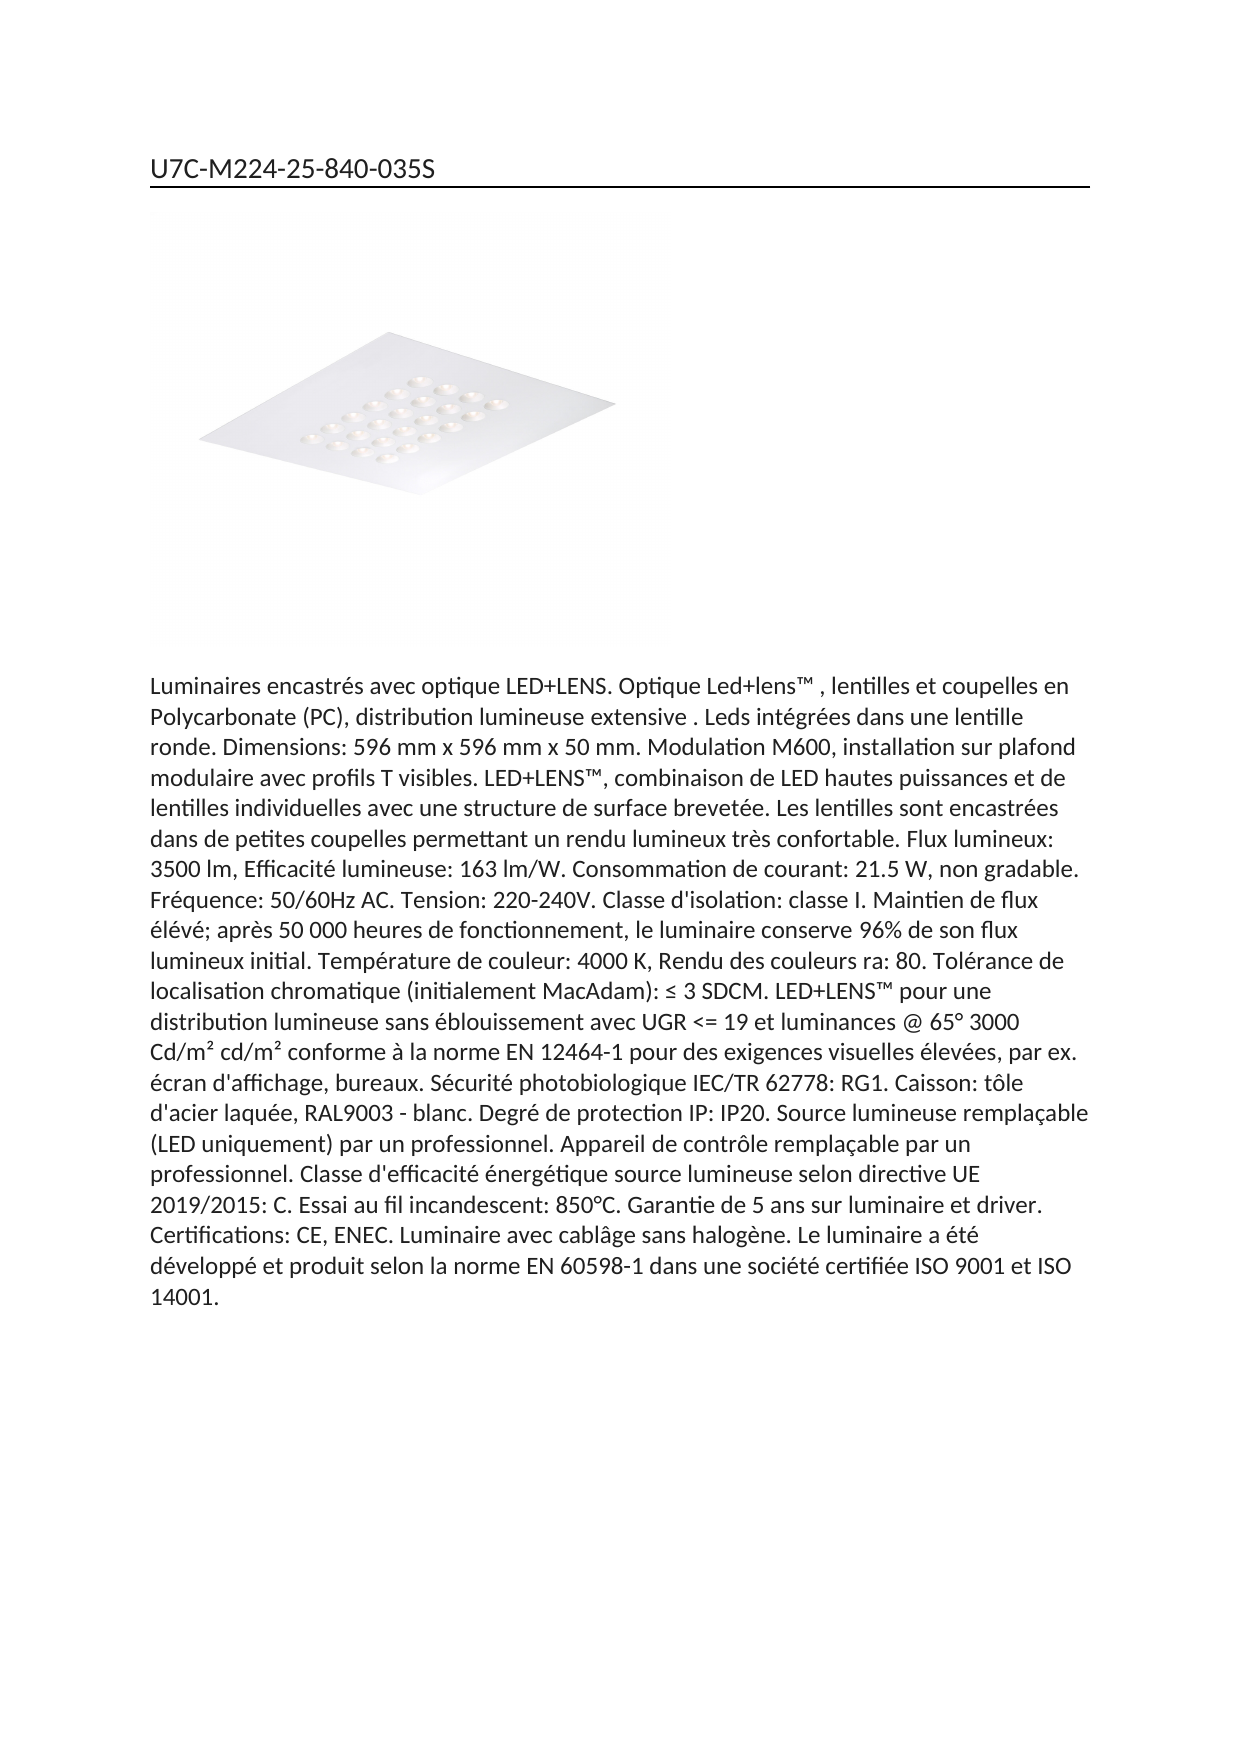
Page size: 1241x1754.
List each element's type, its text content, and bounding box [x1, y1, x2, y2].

text U7C-M224-25-840-035S [150, 150, 1090, 186]
picture [150, 212, 671, 647]
text Luminaires encastrés avec optique LED+LENS. Optique Led+lens™ , lentilles et coupelles en Polycarbonate (PC), distribution lumineuse extensive . Leds intégrées dans une lentille ronde. Dimensions: 596 mm x 596 mm x 50 mm. Modulation M600, installation sur plafond modulaire avec profils T visibles. LED+LENS™, combinaison de LED hautes puissances et de lentilles individuelles avec une structure de surface brevetée. Les lentilles sont encastrées dans de petites coupelles permettant un rendu lumineux très confortable. Flux lumineux: 3500 lm, Efficacité lumineuse: 163 lm/W. Consommation de courant: 21.5 W, non gradable. Fréquence: 50/60Hz AC. Tension: 220-240V. Classe d'isolation: classe I. Maintien de flux élévé; après 50 000 heures de fonctionnement, le luminaire conserve 96% de son flux lumineux initial. Température de couleur: 4000 K, Rendu des couleurs ra: 80. Tolérance de localisation chromatique (initialement MacAdam): ≤ 3 SDCM. LED+LENS™ pour une distribution lumineuse sans éblouissement avec UGR <= 19 et luminances @ 65° 3000 Cd/m² cd/m² conforme à la norme EN 12464-1 pour des exigences visuelles élevées, par ex. écran d'affichage, bureaux. Sécurité photobiologique IEC/TR 62778: RG1. Caisson: tôle d'acier laquée, RAL9003 - blanc. Degré de protection IP: IP20. Source lumineuse remplaçable (LED uniquement) par un professionnel. Appareil de contrôle remplaçable par un professionnel. Classe d'efficacité énergétique source lumineuse selon directive UE 2019/2015: C. Essai au fil incandescent: 850°C. Garantie de 5 ans sur luminaire et driver. Certifications: CE, ENEC. Luminaire avec cablâge sans halogène. Le luminaire a été développé et produit selon la norme EN 60598-1 dans une société certifiée ISO 9001 et ISO 14001. [150, 670, 1090, 1311]
